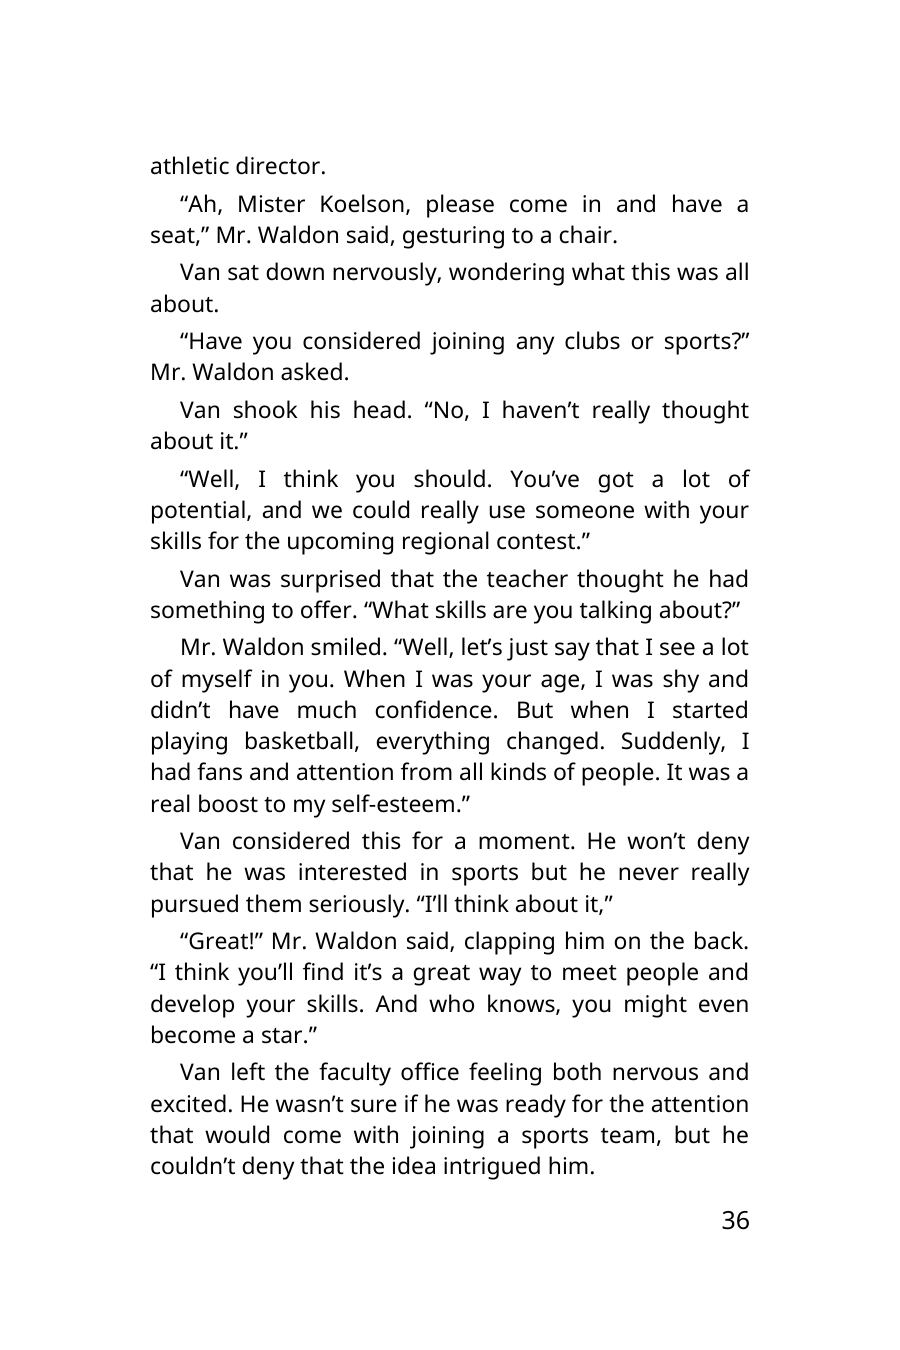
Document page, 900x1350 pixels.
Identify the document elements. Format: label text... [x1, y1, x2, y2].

text Van left the faculty office feeling both nervous and excited. He wasn’t sure if he was ready for the attention that would come with joining a sports team, but he couldn’t deny that the idea intrigued him. [150, 1056, 750, 1181]
text “Have you considered joining any clubs or sports?” Mr. Waldon asked. [150, 325, 750, 387]
text “Great!” Mr. Waldon said, clapping him on the back. “I think you’ll find it’s a great way to meet people and develop your skills. And who knows, you might even become a star.” [150, 925, 750, 1050]
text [150, 150, 750, 181]
text Van shook his head. “No, I haven’t really thought about it.” [150, 394, 750, 456]
text Van considered this for a moment. He won’t deny that he was interested in sports but he never really pursued them seriously. “I’ll think about it,” [150, 825, 750, 919]
text Mr. Waldon smiled. “Well, let’s just say that I see a lot of myself in you. When I was your age, I was shy and didn’t have much confidence. But when I started playing basketball, everything changed. Suddenly, I had fans and attention from all kinds of people. It was a real boost to my self-esteem.” [150, 631, 750, 819]
text Van sat down nervously, wondering what this was all about. [150, 256, 750, 319]
text Van was surprised that the teacher thought he had something to offer. “What skills are you talking about?” [150, 562, 750, 625]
text “Well, I think you should. You’ve got a lot of potential, and we could really use someone with your skills for the upcoming regional contest.” [150, 462, 750, 556]
text “Ah, Mister Koelson, please come in and have a seat,” Mr. Waldon said, gesturing to a chair. [150, 187, 750, 250]
